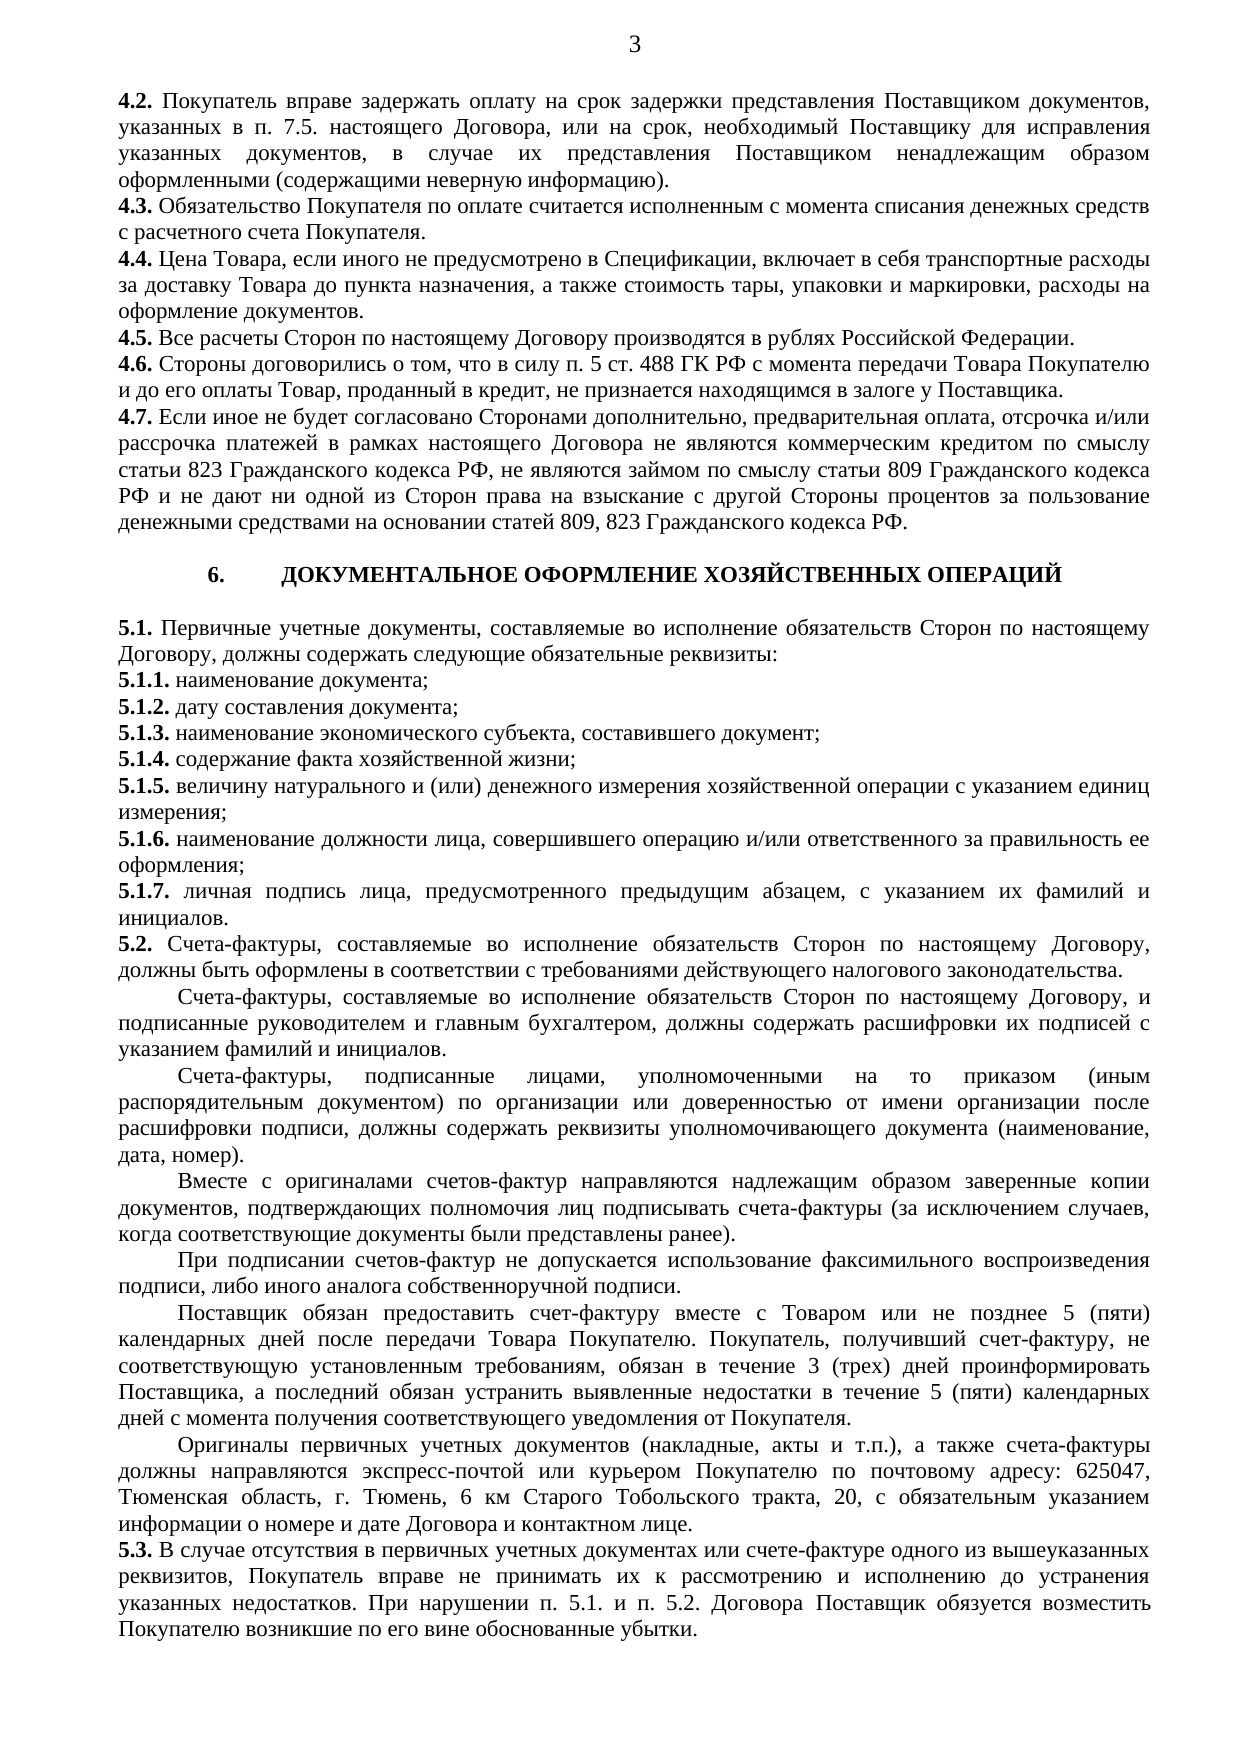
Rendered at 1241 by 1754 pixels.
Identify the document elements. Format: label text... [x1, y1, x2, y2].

text 5.1.3. наименование экономического субъекта, составившего документ; [118, 719, 1152, 746]
text 4.2. Покупатель вправе задержать оплату на срок задержки представления Поставщиком документов, указанных в п. 7.5. настоящего Договора, или на срок, необходимый Поставщику для исправления указанных документов, в случае их представления Поставщиком ненадлежащим образом оформленными (содержащими неверную информацию). [118, 87, 1152, 192]
text 5.1.5. величину натурального и (или) денежного измерения хозяйственной операции с указанием единиц измерения; [118, 772, 1152, 824]
text 5.3. В случае отсутствия в первичных учетных документах или счете-фактуре одного из вышеуказанных реквизитов, Покупатель вправе не принимать их к рассмотрению и исполнению до устранения указанных недостатков. При нарушении п. 5.1. и п. 5.2. Договора Поставщик обязуется возместить Покупателю возникшие по его вине обоснованные убытки. [118, 1536, 1152, 1642]
text Счета-фактуры, подписанные лицами, уполномоченными на то приказом (иным распорядительным документом) по организации или доверенностью от имени организации после расшифровки подписи, должны содержать реквизиты уполномочивающего документа (наименование, дата, номер). [118, 1062, 1152, 1167]
text 5.1.4. содержание факта хозяйственной жизни; [118, 746, 1152, 772]
text 5.1.7. личная подпись лица, предусмотренного предыдущим абзацем, с указанием их фамилий и инициалов. [118, 877, 1152, 930]
text 4.5. Все расчеты Сторон по настоящему Договору производятся в рублях Российской Федерации. [118, 324, 1152, 350]
text 5.2. Счета-фактуры, составляемые во исполнение обязательств Сторон по настоящему Договору, должны быть оформлены в соответствии с требованиями действующего налогового законодательства. [118, 930, 1152, 983]
text 4.4. Цена Товара, если иного не предусмотрено в Спецификации, включает в себя транспортные расходы за доставку Товара до пункта назначения, а также стоимость тары, упаковки и маркировки, расходы на оформление документов. [118, 245, 1152, 324]
text 4.3. Обязательство Покупателя по оплате считается исполненным с момента списания денежных средств с расчетного счета Покупателя. [118, 192, 1152, 245]
text 5.1.6. наименование должности лица, совершившего операцию и/или ответственного за правильность ее оформления; [118, 824, 1152, 877]
text 5.1. Первичные учетные документы, составляемые во исполнение обязательств Сторон по настоящему Договору, должны содержать следующие обязательные реквизиты: [118, 614, 1152, 666]
text Счета-фактуры, составляемые во исполнение обязательств Сторон по настоящему Договору, и подписанные руководителем и главным бухгалтером, должны содержать расшифровки их подписей с указанием фамилий и инициалов. [118, 983, 1152, 1062]
list ДОКУМЕНТАЛЬНОЕ ОФОРМЛЕНИЕ ХОЗЯЙСТВЕННЫХ ОПЕРАЦИЙ [118, 561, 1152, 587]
text Поставщик обязан предоставить счет-фактуру вместе с Товаром или не позднее 5 (пяти) календарных дней после передачи Товара Покупателю. Покупатель, получивший счет-фактуру, не соответствующую установленным требованиям, обязан в течение 3 (трех) дней проинформировать Поставщика, а последний обязан устранить выявленные недостатки в течение 5 (пяти) календарных дней с момента получения соответствующего уведомления от Покупателя. [118, 1299, 1152, 1431]
text 5.1.1. наименование документа; [118, 666, 1152, 693]
text При подписании счетов-фактур не допускается использование факсимильного воспроизведения подписи, либо иного аналога собственноручной подписи. [118, 1246, 1152, 1299]
text 5.1.2. дату составления документа; [118, 693, 1152, 719]
text Оригиналы первичных учетных документов (накладные, акты и т.п.), а также счета-фактуры должны направляются экспресс-почтой или курьером Покупателю по почтовому адресу: 625047, Тюменская область, г. Тюмень, 6 км Старого Тобольского тракта, 20, с обязательным указанием информации о номере и дате Договора и контактном лице. [118, 1431, 1152, 1536]
text 4.6. Стороны договорились о том, что в силу п. 5 ст. 488 ГК РФ с момента передачи Товара Покупателю и до его оплаты Товар, проданный в кредит, не признается находящимся в залоге у Поставщика. [118, 350, 1152, 403]
text Вместе с оригиналами счетов-фактур направляются надлежащим образом заверенные копии документов, подтверждающих полномочия лиц подписывать счета-фактуры (за исключением случаев, когда соответствующие документы были представлены ранее). [118, 1167, 1152, 1246]
text 4.7. Если иное не будет согласовано Сторонами дополнительно, предварительная оплата, отсрочка и/или рассрочка платежей в рамках настоящего Договора не являются коммерческим кредитом по смыслу статьи 823 Гражданского кодекса РФ, не являются займом по смыслу статьи 809 Гражданского кодекса РФ и не дают ни одной из Сторон права на взыскание с другой Стороны процентов за пользование денежными средствами на основании статей 809, 823 Гражданского кодекса РФ. [118, 403, 1152, 535]
